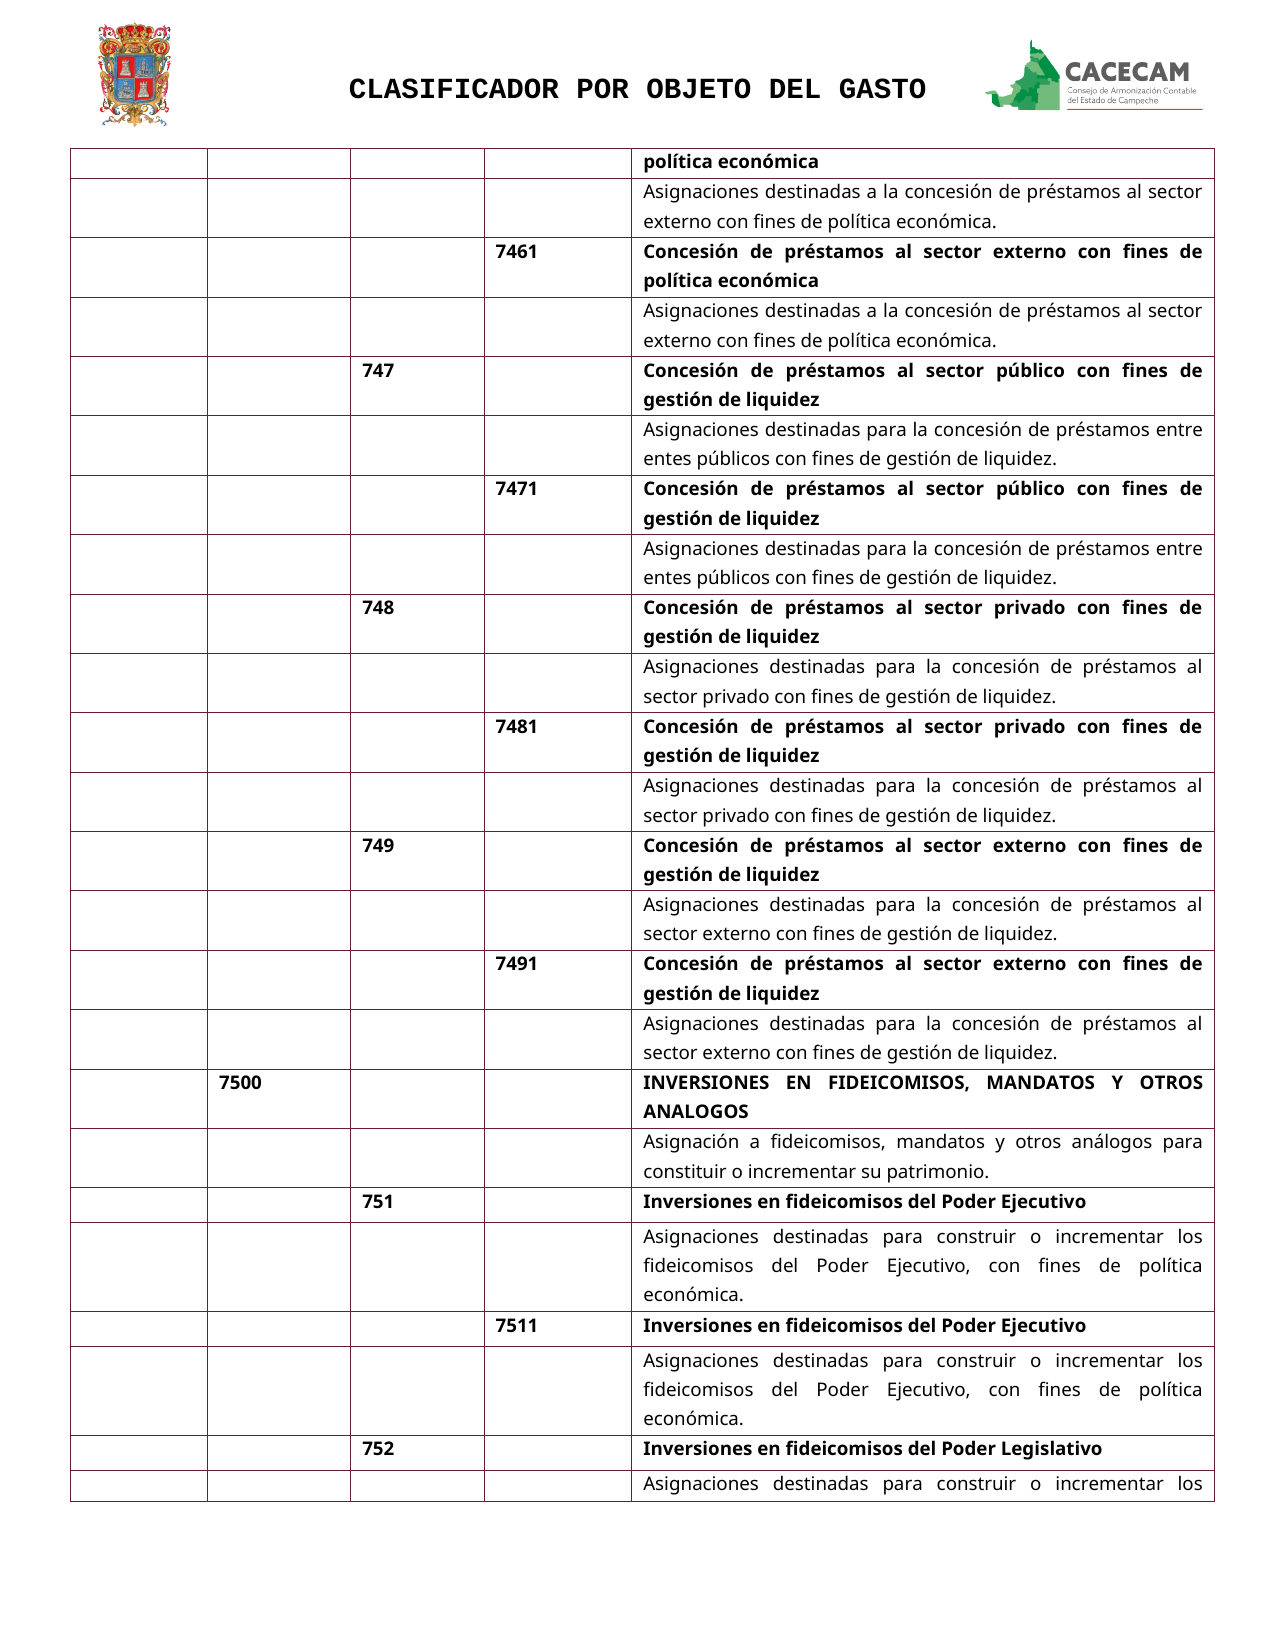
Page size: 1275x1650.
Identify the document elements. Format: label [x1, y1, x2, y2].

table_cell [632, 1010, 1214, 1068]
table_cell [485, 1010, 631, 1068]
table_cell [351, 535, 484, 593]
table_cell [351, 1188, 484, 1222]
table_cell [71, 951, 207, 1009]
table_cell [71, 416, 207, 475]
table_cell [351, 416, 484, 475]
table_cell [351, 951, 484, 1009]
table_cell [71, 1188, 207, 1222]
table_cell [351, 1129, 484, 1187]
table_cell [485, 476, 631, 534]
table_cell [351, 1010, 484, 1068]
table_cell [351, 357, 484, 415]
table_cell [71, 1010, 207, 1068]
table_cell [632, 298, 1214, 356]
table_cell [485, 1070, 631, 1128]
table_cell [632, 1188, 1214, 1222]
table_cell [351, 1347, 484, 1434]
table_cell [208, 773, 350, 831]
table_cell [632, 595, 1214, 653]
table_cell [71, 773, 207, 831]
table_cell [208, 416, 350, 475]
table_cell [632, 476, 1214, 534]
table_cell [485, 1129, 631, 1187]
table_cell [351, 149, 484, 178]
picture [983, 34, 1204, 118]
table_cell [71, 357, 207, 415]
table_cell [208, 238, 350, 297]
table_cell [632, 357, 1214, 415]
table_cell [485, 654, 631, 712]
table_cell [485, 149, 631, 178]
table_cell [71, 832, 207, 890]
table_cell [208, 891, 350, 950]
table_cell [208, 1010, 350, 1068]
picture [91, 16, 179, 134]
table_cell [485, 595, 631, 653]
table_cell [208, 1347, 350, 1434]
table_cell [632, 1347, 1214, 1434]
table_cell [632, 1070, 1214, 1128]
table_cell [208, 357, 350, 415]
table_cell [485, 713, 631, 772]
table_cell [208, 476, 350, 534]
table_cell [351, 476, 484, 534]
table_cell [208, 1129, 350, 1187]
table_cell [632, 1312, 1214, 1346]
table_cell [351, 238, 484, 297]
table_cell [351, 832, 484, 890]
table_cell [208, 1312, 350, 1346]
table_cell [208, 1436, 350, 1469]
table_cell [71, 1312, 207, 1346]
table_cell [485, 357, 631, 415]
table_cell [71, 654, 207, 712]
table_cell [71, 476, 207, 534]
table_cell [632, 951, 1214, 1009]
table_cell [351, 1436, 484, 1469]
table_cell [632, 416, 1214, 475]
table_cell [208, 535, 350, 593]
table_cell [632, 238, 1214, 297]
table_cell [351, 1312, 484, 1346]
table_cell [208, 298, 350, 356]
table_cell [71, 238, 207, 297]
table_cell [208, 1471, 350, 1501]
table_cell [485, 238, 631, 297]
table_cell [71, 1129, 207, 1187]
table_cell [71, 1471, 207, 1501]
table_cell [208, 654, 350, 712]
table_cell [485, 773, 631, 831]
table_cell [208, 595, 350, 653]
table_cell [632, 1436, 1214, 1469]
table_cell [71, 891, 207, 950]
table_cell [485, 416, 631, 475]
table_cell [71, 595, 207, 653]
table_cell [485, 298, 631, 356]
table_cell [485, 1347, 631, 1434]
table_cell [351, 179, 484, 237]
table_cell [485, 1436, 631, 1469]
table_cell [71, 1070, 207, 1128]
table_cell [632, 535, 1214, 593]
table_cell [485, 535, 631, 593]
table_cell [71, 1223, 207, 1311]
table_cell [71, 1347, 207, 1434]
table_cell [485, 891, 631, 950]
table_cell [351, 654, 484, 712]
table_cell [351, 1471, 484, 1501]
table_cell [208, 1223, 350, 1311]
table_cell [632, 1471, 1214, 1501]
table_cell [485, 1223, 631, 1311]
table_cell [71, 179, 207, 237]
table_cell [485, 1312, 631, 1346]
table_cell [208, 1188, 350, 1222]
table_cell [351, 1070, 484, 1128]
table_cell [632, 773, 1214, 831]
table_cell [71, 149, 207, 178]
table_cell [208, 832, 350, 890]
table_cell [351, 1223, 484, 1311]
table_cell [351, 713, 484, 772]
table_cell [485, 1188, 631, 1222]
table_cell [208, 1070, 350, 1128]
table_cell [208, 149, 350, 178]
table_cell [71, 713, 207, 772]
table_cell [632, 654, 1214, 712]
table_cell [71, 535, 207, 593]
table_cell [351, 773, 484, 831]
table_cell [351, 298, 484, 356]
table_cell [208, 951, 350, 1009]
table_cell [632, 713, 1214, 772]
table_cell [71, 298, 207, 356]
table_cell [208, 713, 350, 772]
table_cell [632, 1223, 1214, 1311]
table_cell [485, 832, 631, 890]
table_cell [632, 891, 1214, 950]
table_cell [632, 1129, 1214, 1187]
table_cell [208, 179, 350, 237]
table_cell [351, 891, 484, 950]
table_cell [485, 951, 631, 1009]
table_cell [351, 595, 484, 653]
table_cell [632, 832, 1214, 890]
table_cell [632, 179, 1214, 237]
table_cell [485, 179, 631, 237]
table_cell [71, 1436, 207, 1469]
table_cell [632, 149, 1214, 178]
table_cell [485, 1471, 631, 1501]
